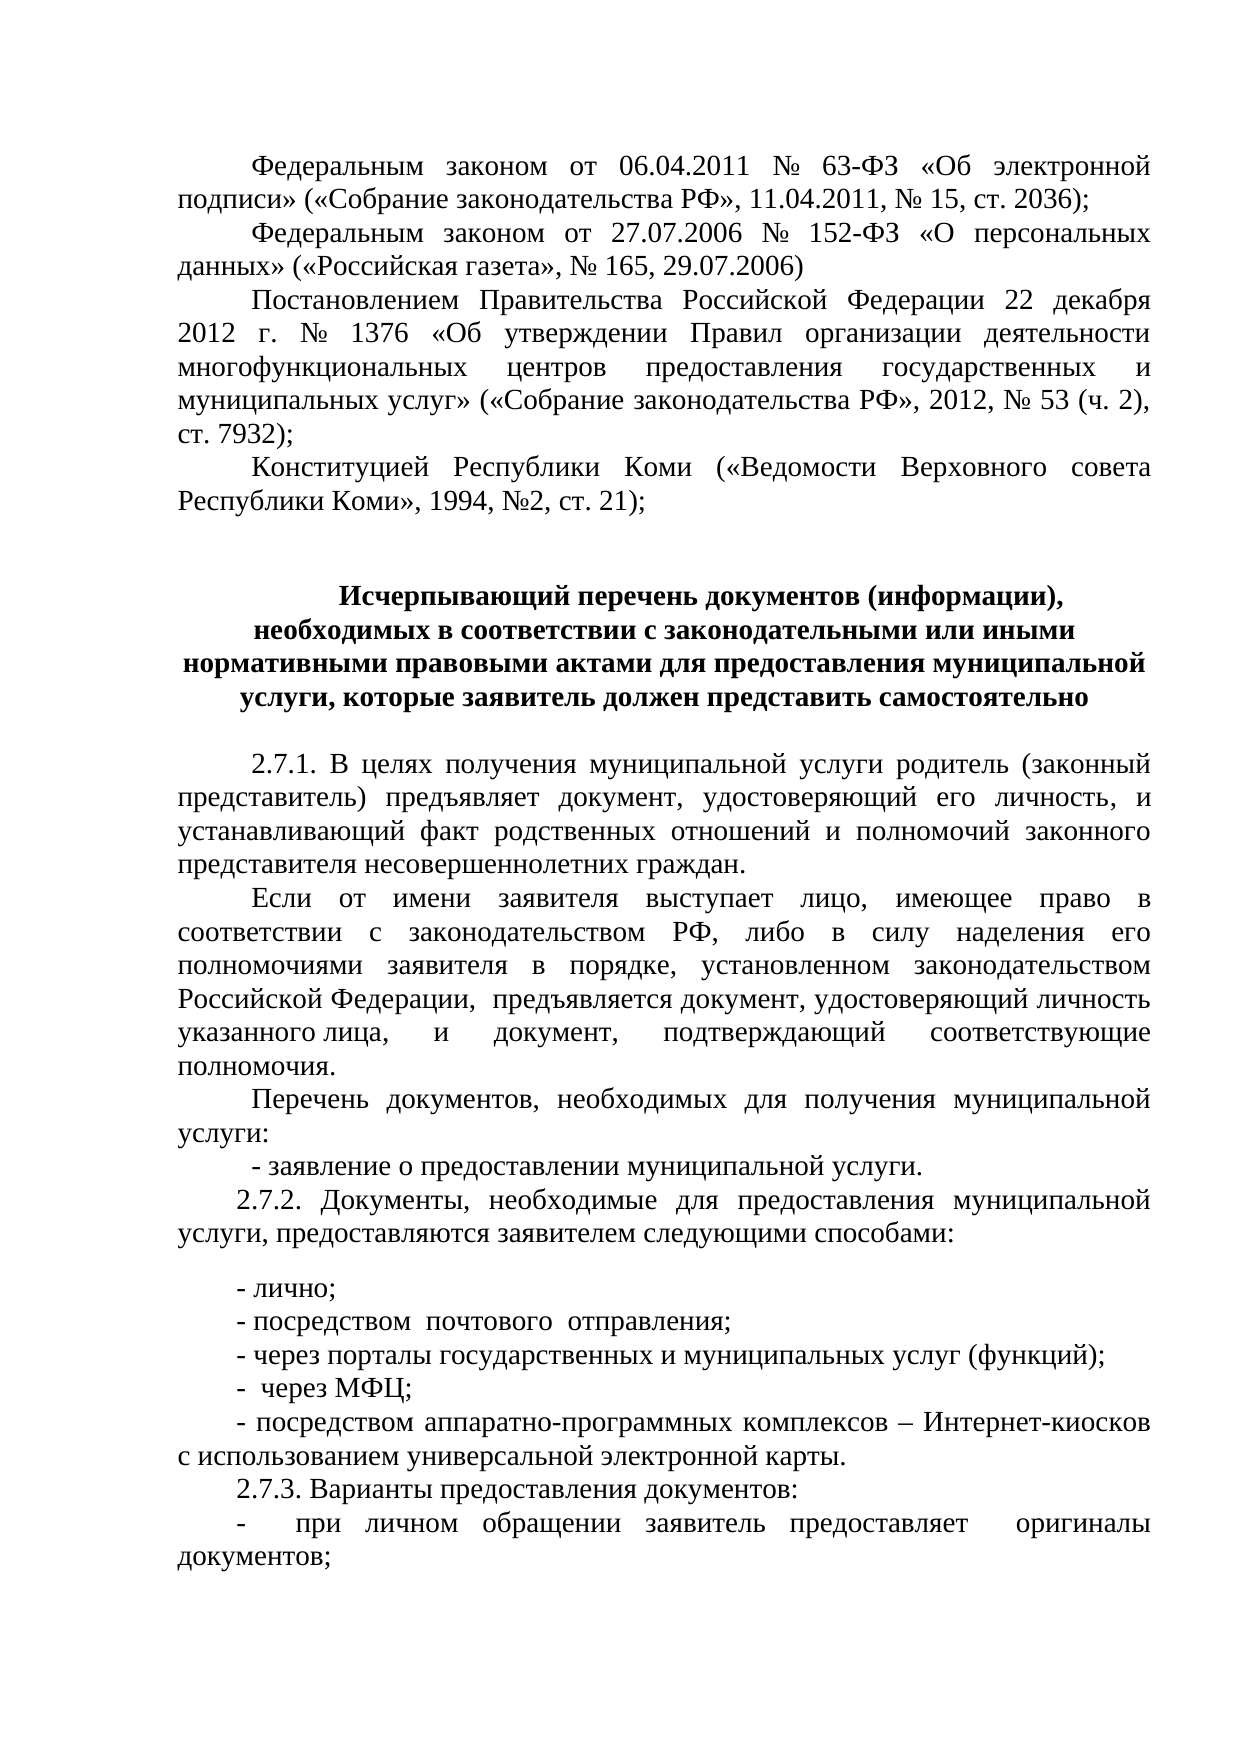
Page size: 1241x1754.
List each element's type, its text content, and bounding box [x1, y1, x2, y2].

text Исчерпывающий перечень документов (информации), необходимых в соответствии с законодательными или иными нормативными правовыми актами для предоставления муниципальной услуги, которые заявитель должен представить самостоятельно [177, 578, 1152, 712]
text - лично; [177, 1270, 1152, 1303]
text Федеральным законом от 27.07.2006 № 152-ФЗ «О персональных данных» («Российская газета», № 165, 29.07.2006) [177, 215, 1152, 282]
text Постановлением Правительства Российской Федерации 22 декабря 2012 г. № 1376 «Об утверждении Правил организации деятельности многофункциональных центров предоставления государственных и муниципальных услуг» («Собрание законодательства РФ», 2012, № 53 (ч. 2), ст. 7932); [177, 282, 1152, 449]
text Если от имени заявителя выступает лицо, имеющее право в соответствии с законодательством РФ, либо в силу наделения его полномочиями заявителя в порядке, установленном законодательством Российской Федерации, предъявляется документ, удостоверяющий личность указанного лица, и документ, подтверждающий соответствующие полномочия. [177, 880, 1152, 1081]
text Перечень документов, необходимых для получения муниципальной услуги: [177, 1081, 1152, 1148]
list при личном обращении заявитель предоставляет оригиналы документов; [177, 1505, 1152, 1572]
text Конституцией Республики Коми («Ведомости Верховного совета Республики Коми», 1994, №2, ст. 21); [177, 449, 1152, 517]
text Федеральным законом от 06.04.2011 № 63-ФЗ «Об электронной подписи» («Собрание законодательства РФ», 11.04.2011, № 15, ст. 2036); [177, 148, 1152, 215]
text - через МФЦ; [177, 1371, 1152, 1404]
text 2.7.1. В целях получения муниципальной услуги родитель (законный представитель) предъявляет документ, удостоверяющий его личность, и устанавливающий факт родственных отношений и полномочий законного представителя несовершеннолетних граждан. [177, 746, 1152, 880]
text - заявление о предоставлении муниципальной услуги. [177, 1148, 1152, 1182]
text - посредством почтового отправления; [177, 1303, 1152, 1337]
text 2.7.2. Документы, необходимые для предоставления муниципальной услуги, предоставляются заявителем следующими способами: [177, 1182, 1152, 1249]
text - посредством аппаратно-программных комплексов – Интернет-киосков с использованием универсальной электронной карты. [177, 1404, 1152, 1471]
text - через порталы государственных и муниципальных услуг (функций); [177, 1337, 1152, 1371]
text 2.7.3. Варианты предоставления документов: [177, 1471, 1152, 1505]
